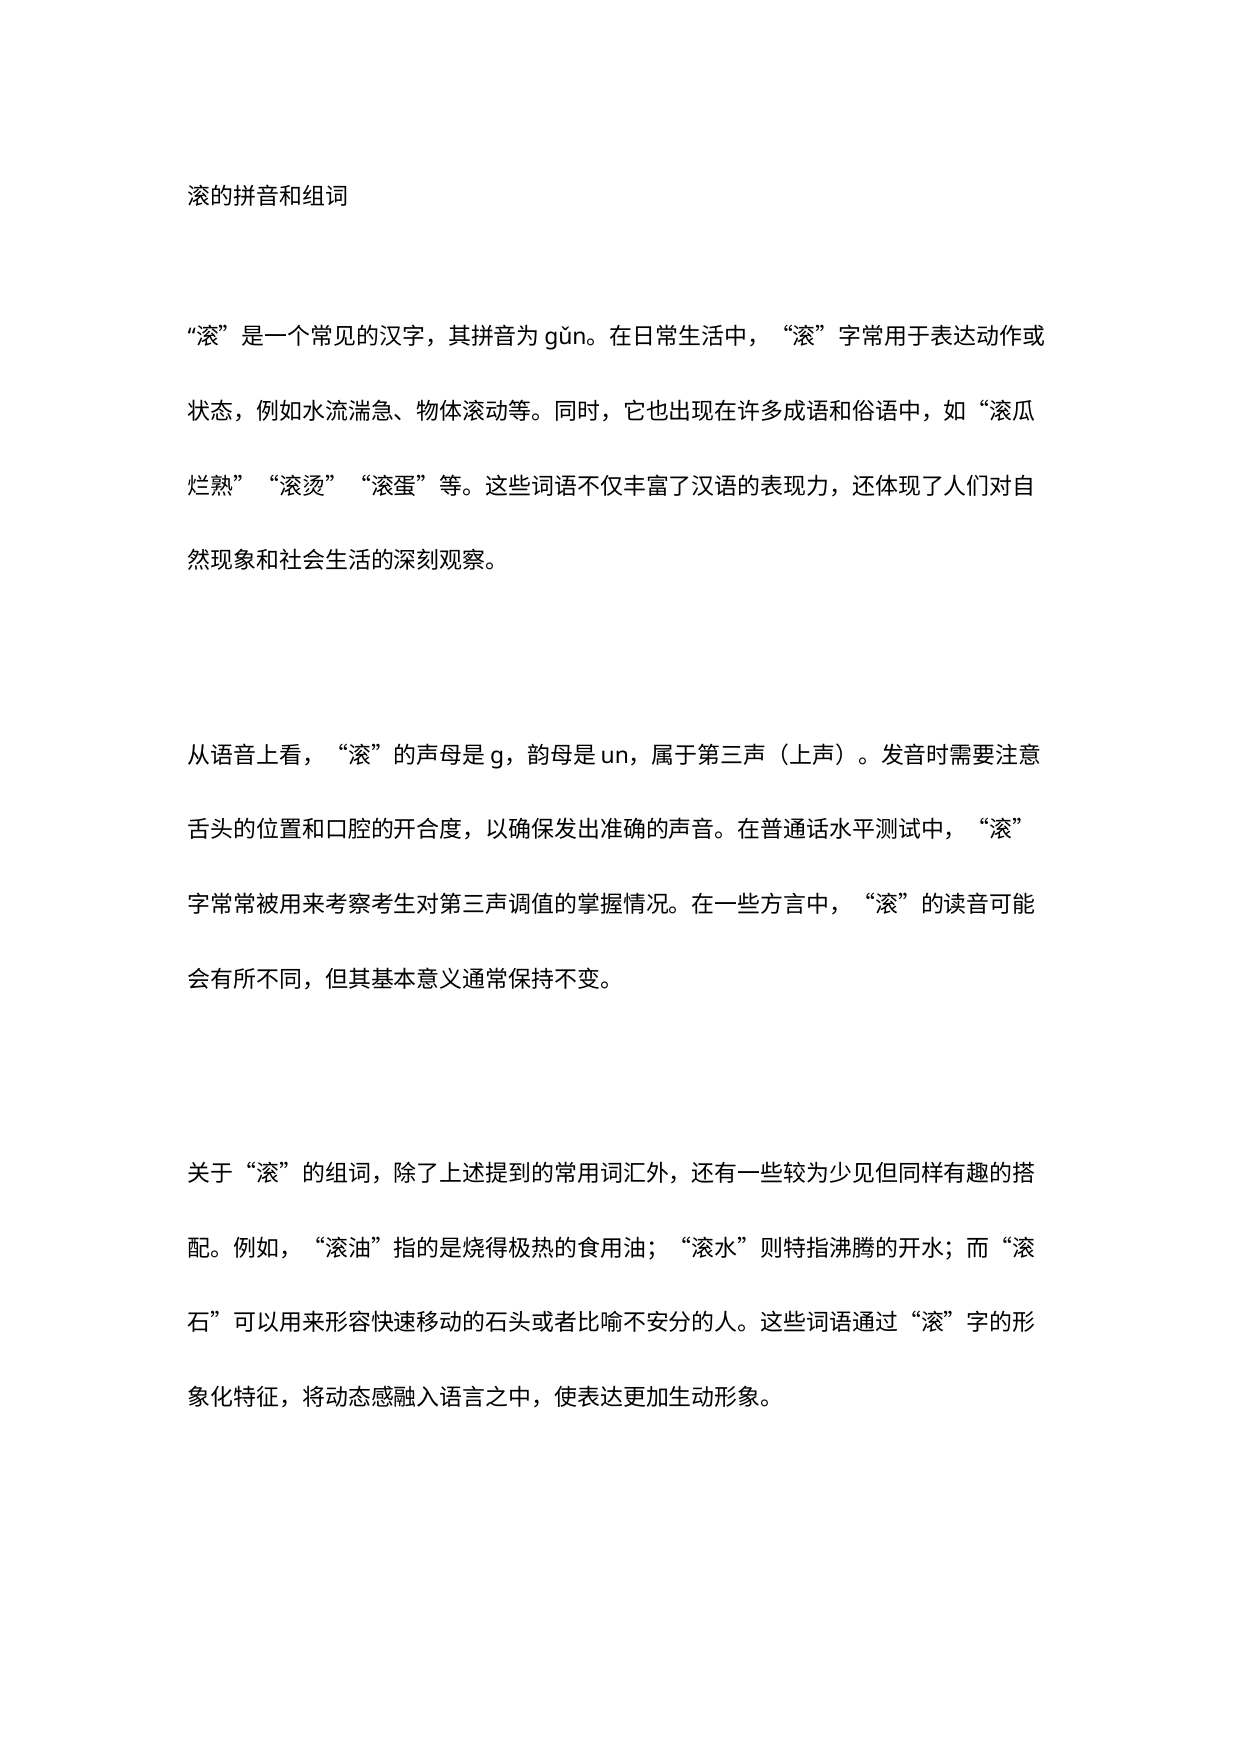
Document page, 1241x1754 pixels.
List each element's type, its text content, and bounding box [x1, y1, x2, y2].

text 关于“滚”的组词，除了上述提到的常用词汇外，还有一些较为少见但同样有趣的搭配。例如，“滚油”指的是烧得极热的食用油；“滚水”则特指沸腾的开水；而“滚石”可以用来形容快速移动的石头或者比喻不安分的人。这些词语通过“滚”字的形象化特征，将动态感融入语言之中，使表达更加生动形象。 [187, 1139, 1053, 1428]
text 滚的拼音和组词 [187, 162, 1053, 227]
text “滚”是一个常见的汉字，其拼音为gǔn。在日常生活中，“滚”字常用于表达动作或状态，例如水流湍急、物体滚动等。同时，它也出现在许多成语和俗语中，如“滚瓜烂熟”“滚烫”“滚蛋”等。这些词语不仅丰富了汉语的表现力，还体现了人们对自然现象和社会生活的深刻观察。 [187, 302, 1053, 591]
text 从语音上看，“滚”的声母是g，韵母是un，属于第三声（上声）。发音时需要注意舌头的位置和口腔的开合度，以确保发出准确的声音。在普通话水平测试中，“滚”字常常被用来考察考生对第三声调值的掌握情况。在一些方言中，“滚”的读音可能会有所不同，但其基本意义通常保持不变。 [187, 721, 1053, 1010]
